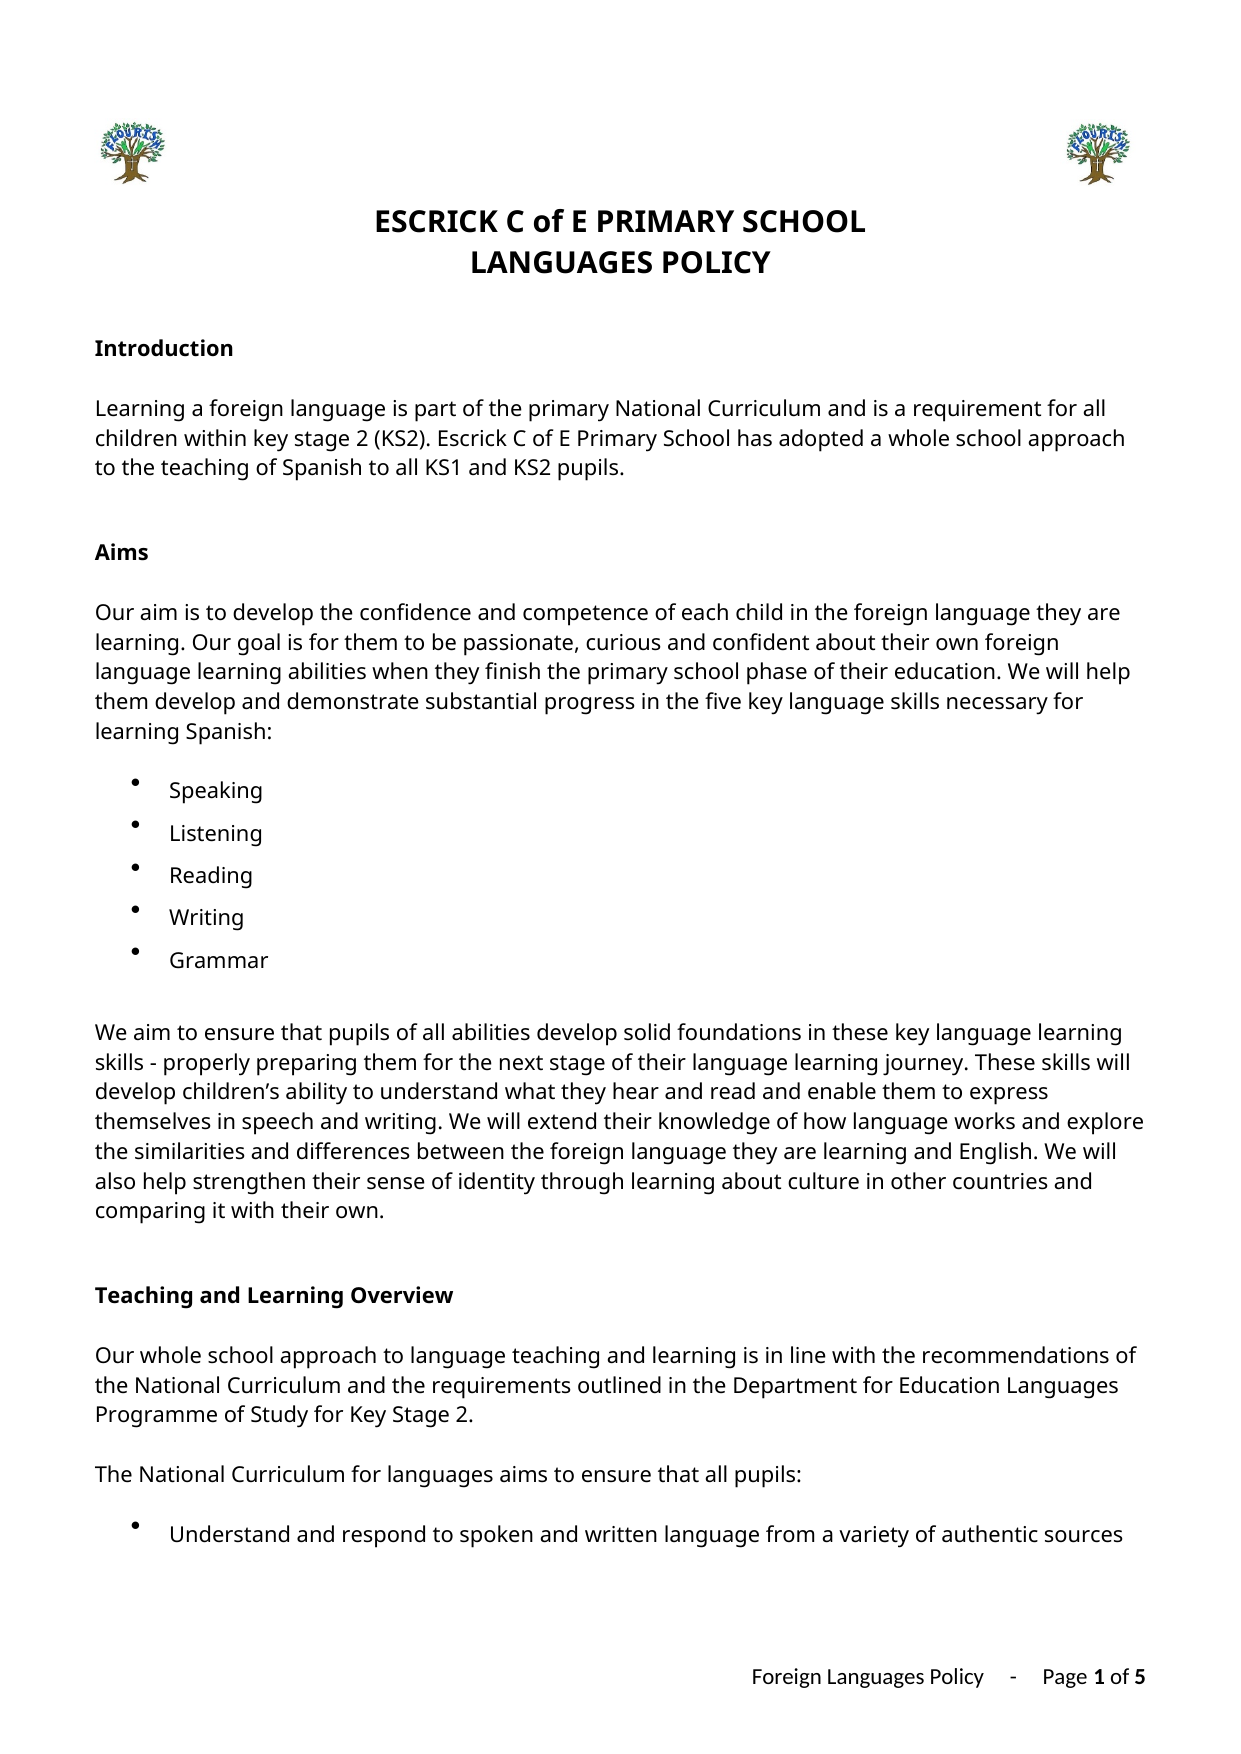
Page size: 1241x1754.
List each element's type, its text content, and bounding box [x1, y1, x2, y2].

picture [1060, 119, 1136, 187]
text LANGUAGES POLICY [94, 242, 1146, 283]
list Understand and respond to spoken and written language from a variety of authentic sources [132, 1518, 1146, 1548]
text Aims [94, 537, 1146, 567]
text The National Curriculum for languages aims to ensure that all pupils: [94, 1459, 1146, 1489]
text We aim to ensure that pupils of all abilities develop solid foundations in these key language learning skills - properly preparing them for the next stage of their language learning journey. These skills will develop children’s ability to understand what they hear and read and enable them to express themselves in speech and writing. We will extend their knowledge of how language works and explore the similarities and differences between the foreign language they are learning and English. We will also help strengthen their sense of identity through learning about culture in other countries and comparing it with their own. [94, 1017, 1146, 1225]
text ESCRICK C of E PRIMARY SCHOOL [94, 200, 1146, 242]
list Grammar [132, 944, 1146, 974]
picture [94, 118, 170, 186]
list Speaking [132, 775, 1146, 805]
list Writing [132, 902, 1146, 932]
text Teaching and Learning Overview [94, 1280, 1146, 1310]
text Our whole school approach to language teaching and learning is in line with the recommendations of the National Curriculum and the requirements outlined in the Department for Education Languages Programme of Study for Key Stage 2. [94, 1340, 1146, 1429]
list Listening [132, 818, 1146, 847]
text Learning a foreign language is part of the primary National Curriculum and is a requirement for all children within key stage 2 (KS2). Escrick C of E Primary School has adopted a whole school approach to the teaching of Spanish to all KS1 and KS2 pupils. [94, 393, 1146, 482]
text Our aim is to develop the confidence and competence of each child in the foreign language they are learning. Our goal is for them to be passionate, curious and confident about their own foreign language learning abilities when they finish the primary school phase of their education. We will help them develop and demonstrate substantial progress in the five key language skills necessary for learning Spanish: [94, 597, 1146, 746]
list Reading [132, 860, 1146, 890]
text Introduction [94, 333, 1146, 363]
